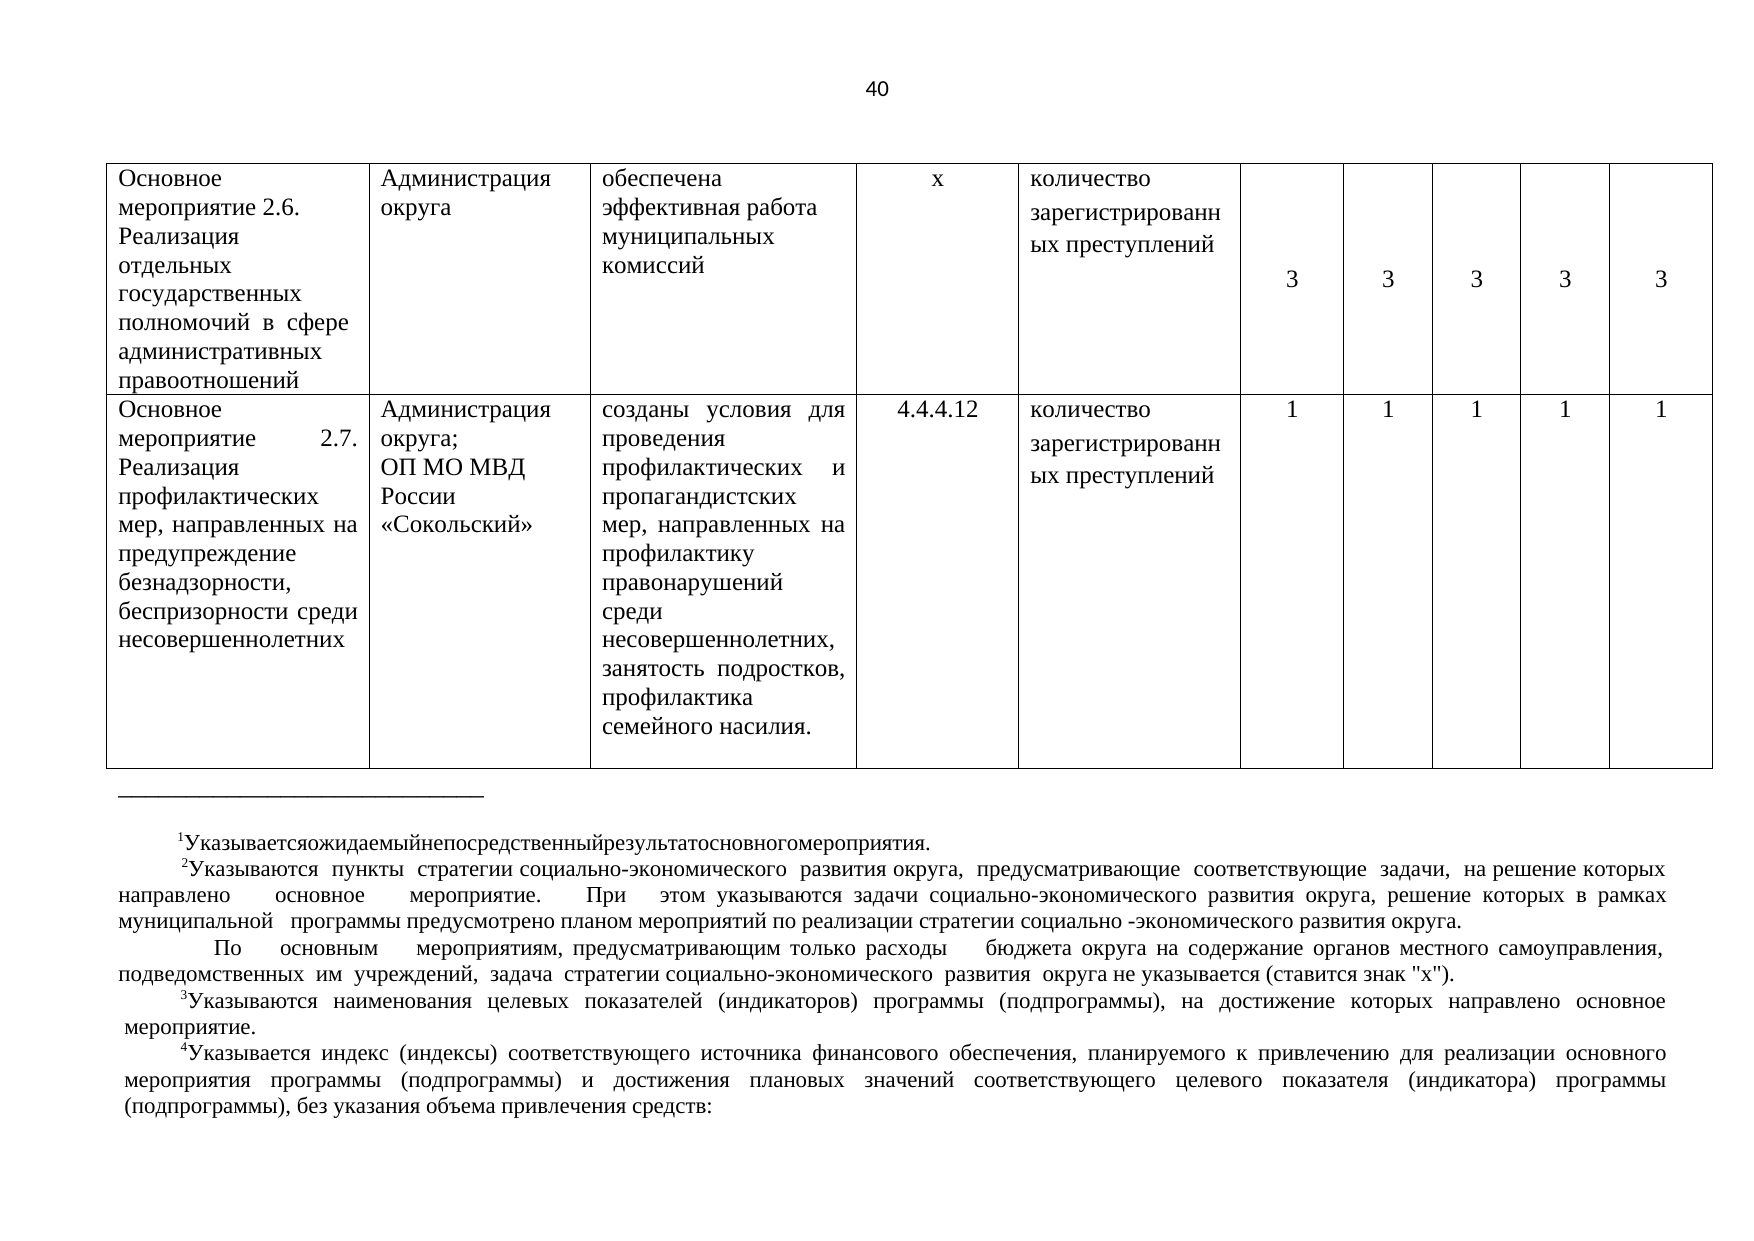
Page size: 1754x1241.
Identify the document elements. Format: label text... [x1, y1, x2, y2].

table_cell 1 [1433, 395, 1520, 768]
text 1Указываетсяожидаемыйнепосредственныйрезультатосновногомероприятия. [124, 828, 1669, 855]
text 4Указывается индекс (индексы) соответствующего источника финансового обеспечения, планируемого к привлечению для реализации основного мероприятия программы (подпрограммы) и достижения плановых значений соответствующего целевого показателя (индикатора) программы (подпрограммы), без указания объема привлечения средств: [124, 1039, 1669, 1118]
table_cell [370, 164, 590, 393]
table_cell 1 [1344, 395, 1432, 768]
text 2Указываются пункты стратегии социально-экономического развития округа, предусматривающие соответствующие задачи, на решение которых направлено основное мероприятие. При этом указываются задачи социально-экономического развития округа, решение которых в рамках муниципальной программы предусмотрено планом мероприятий по реализации стратегии социально -экономического развития округа. [118, 855, 1669, 934]
table_cell 4.4.4.12 [857, 395, 1018, 768]
text По основным мероприятиям, предусматривающим только расходы бюджета округа на содержание органов местного самоуправления, подведомственных им учреждений, задача стратегии социально-экономического развития округа не указывается (ставится знак "х"). [118, 934, 1669, 987]
table_cell 3 [1610, 164, 1712, 393]
table_cell Основное мероприятие 2.7. Реализация профилактических мер, направленных на предупреждение безнадзорности, беспризорности среди несовершеннолетних [107, 395, 369, 768]
table_cell 1 [1241, 395, 1343, 768]
table_cell 3 [1433, 164, 1520, 393]
table_cell 1 [1610, 395, 1712, 768]
table_cell Основное мероприятие 2.6. Реализация отдельных государственных полномочий в сфере административных правоотношений [107, 164, 369, 393]
text 3Указываются наименования целевых показателей (индикаторов) программы (подпрограммы), на достижение которых направлено основное мероприятие. [124, 987, 1669, 1039]
table_cell 3 [1241, 164, 1343, 393]
table_cell 1 [1521, 395, 1609, 768]
table_cell 3 [1344, 164, 1432, 393]
table_cell 3 [1521, 164, 1609, 393]
table_cell созданы условия для проведения профилактических и пропагандистских мер, направленных на профилактику правонарушений среди несовершеннолетних, занятость подростков, профилактика семейного насилия. [591, 395, 856, 768]
table_cell Администрация округа; ОП МО МВД России «Сокольский» [370, 395, 590, 768]
table_cell количество зарегистрированных преступлений [1019, 395, 1240, 768]
title ___________________________ [118, 769, 1636, 801]
table_cell х [857, 164, 1018, 393]
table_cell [1019, 164, 1240, 393]
table_cell обеспечена эффективная работа муниципальных комиссий [591, 164, 856, 393]
